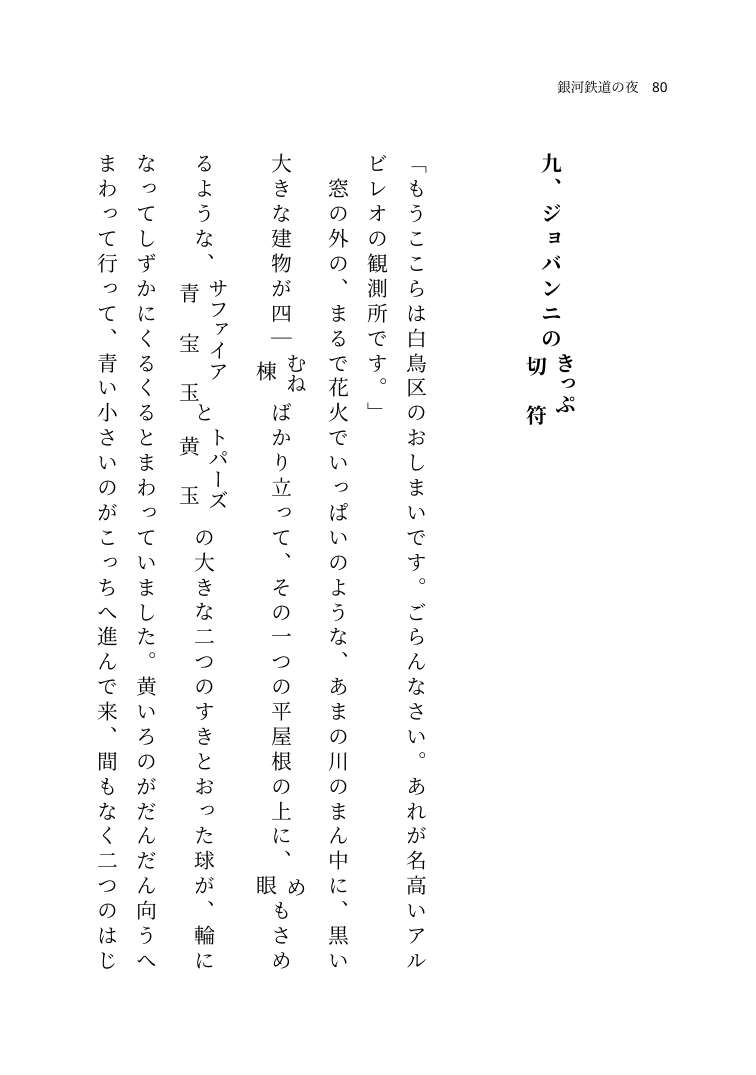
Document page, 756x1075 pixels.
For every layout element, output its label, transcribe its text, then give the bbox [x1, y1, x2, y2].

text 「もうここらは白鳥区のおしまいです。ごらんなさい。あれが名高いアルビレオの観測所です。」 [359, 153, 436, 975]
text 九、ジョバンニの [513, 153, 590, 975]
